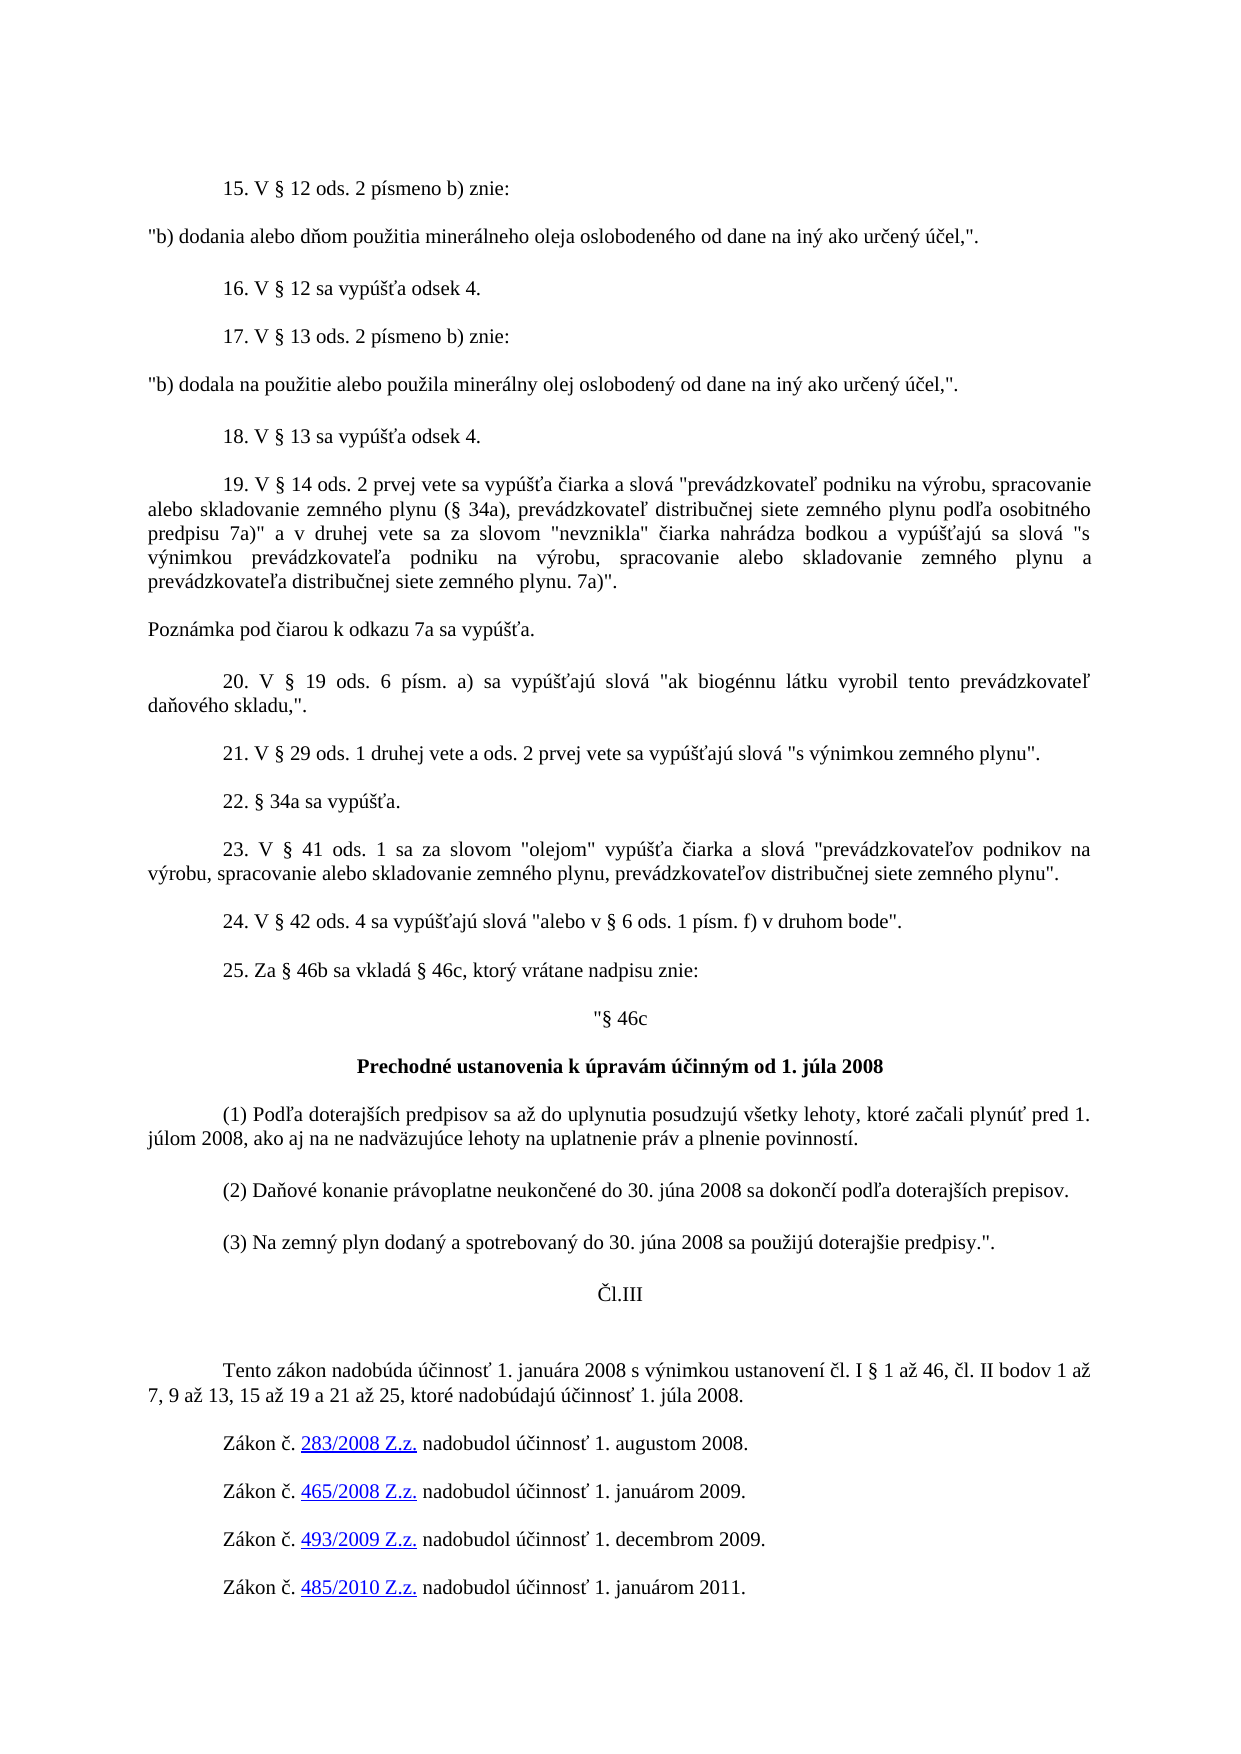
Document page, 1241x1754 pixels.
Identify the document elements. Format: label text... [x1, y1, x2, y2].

text Tento zákon nadobúda účinnosť 1. januára 2008 s výnimkou ustanovení čl. I § 1 až 46, čl. II bodov 1 až 7, 9 až 13, 15 až 19 a 21 až 25, ktoré nadobúdajú účinnosť 1. júla 2008. [148, 1358, 1092, 1407]
text 16. V § 12 sa vypúšťa odsek 4. [148, 276, 1092, 300]
text 20. V § 19 ods. 6 písm. a) sa vypúšťajú slová "ak biogénnu látku vyrobil tento prevádzkovateľ daňového skladu,". [148, 669, 1092, 717]
text (1) Podľa doterajších predpisov sa až do uplynutia posudzujú všetky lehoty, ktoré začali plynúť pred 1. júlom 2008, ako aj na ne nadväzujúce lehoty na uplatnenie práv a plnenie povinností. [148, 1102, 1092, 1150]
text "b) dodania alebo dňom použitia minerálneho oleja oslobodeného od dane na iný ako určený účel,". [148, 224, 1092, 248]
text (3) Na zemný plyn dodaný a spotrebovaný do 30. júna 2008 sa použijú doterajšie predpisy.". [148, 1230, 1092, 1254]
text 22. § 34a sa vypúšťa. [148, 789, 1092, 813]
text Čl.III [148, 1282, 1092, 1306]
text 17. V § 13 ods. 2 písmeno b) znie: [148, 324, 1092, 348]
text Zákon č. 485/2010 Z.z. nadobudol účinnosť 1. januárom 2011. [148, 1575, 1092, 1599]
text Zákon č. 283/2008 Z.z. nadobudol účinnosť 1. augustom 2008. [148, 1431, 1092, 1455]
text 18. V § 13 sa vypúšťa odsek 4. [148, 424, 1092, 448]
text "b) dodala na použitie alebo použila minerálny olej oslobodený od dane na iný ako určený účel,". [148, 372, 1092, 396]
text Poznámka pod čiarou k odkazu 7a sa vypúšťa. [148, 617, 1092, 641]
text Zákon č. 465/2008 Z.z. nadobudol účinnosť 1. januárom 2009. [148, 1479, 1092, 1503]
text 21. V § 29 ods. 1 druhej vete a ods. 2 prvej vete sa vypúšťajú slová "s výnimkou zemného plynu". [148, 741, 1092, 765]
text 23. V § 41 ods. 1 sa za slovom "olejom" vypúšťa čiarka a slová "prevádzkovateľov podnikov na výrobu, spracovanie alebo skladovanie zemného plynu, prevádzkovateľov distribučnej siete zemného plynu". [148, 837, 1092, 885]
text Zákon č. 493/2009 Z.z. nadobudol účinnosť 1. decembrom 2009. [148, 1527, 1092, 1551]
text 24. V § 42 ods. 4 sa vypúšťajú slová "alebo v § 6 ods. 1 písm. f) v druhom bode". [148, 909, 1092, 933]
text "§ 46c [148, 1006, 1092, 1030]
text Prechodné ustanovenia k úpravám účinným od 1. júla 2008 [148, 1054, 1092, 1078]
text 25. Za § 46b sa vkladá § 46c, ktorý vrátane nadpisu znie: [148, 958, 1092, 982]
text 15. V § 12 ods. 2 písmeno b) znie: [148, 176, 1092, 200]
text 19. V § 14 ods. 2 prvej vete sa vypúšťa čiarka a slová "prevádzkovateľ podniku na výrobu, spracovanie alebo skladovanie zemného plynu (§ 34a), prevádzkovateľ distribučnej siete zemného plynu podľa osobitného predpisu 7a)" a v druhej vete sa za slovom "nevznikla" čiarka nahrádza bodkou a vypúšťajú sa slová "s výnimkou prevádzkovateľa podniku na výrobu, spracovanie alebo skladovanie zemného plynu a prevádzkovateľa distribučnej siete zemného plynu. 7a)". [148, 472, 1092, 593]
text (2) Daňové konanie právoplatne neukončené do 30. júna 2008 sa dokončí podľa doterajších prepisov. [148, 1178, 1092, 1202]
